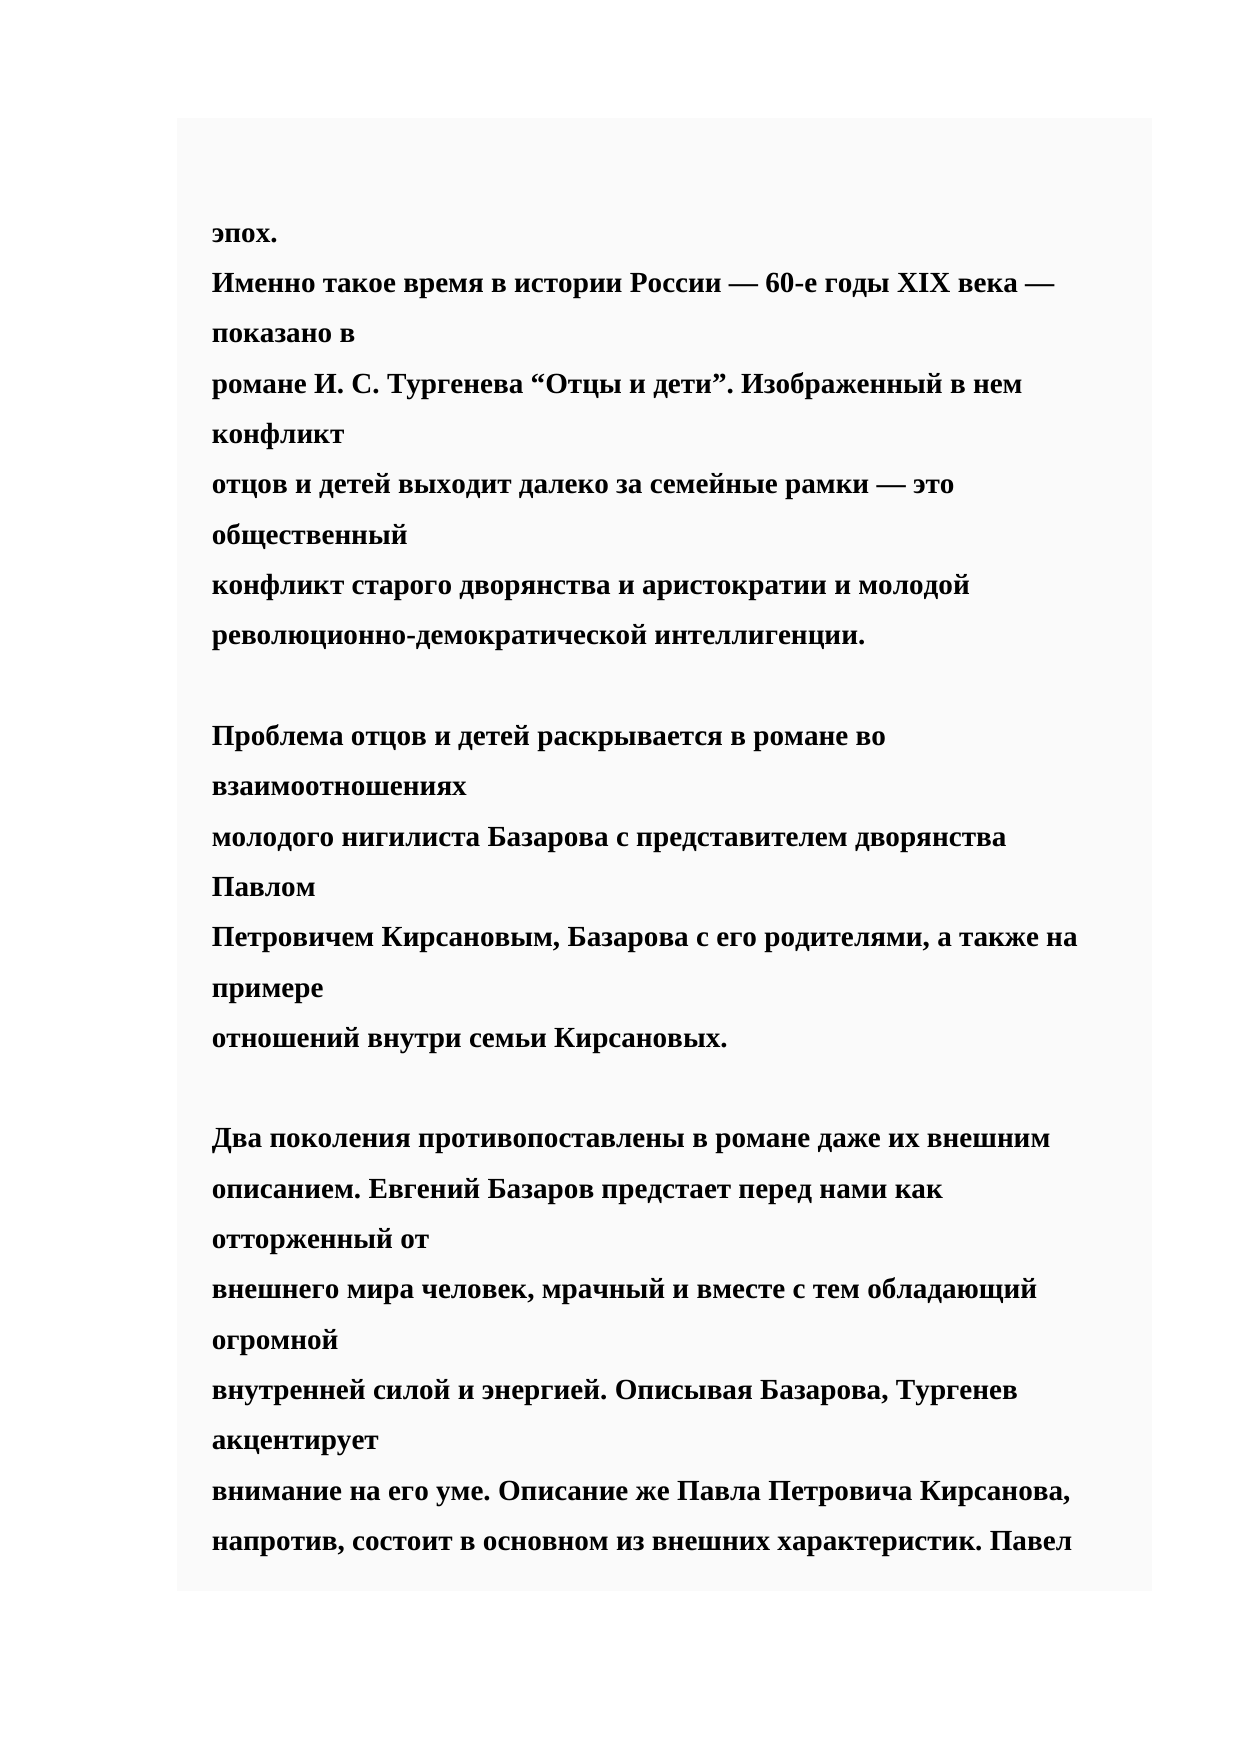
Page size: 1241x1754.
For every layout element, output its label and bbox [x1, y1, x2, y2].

table_header [177, 118, 1152, 1591]
